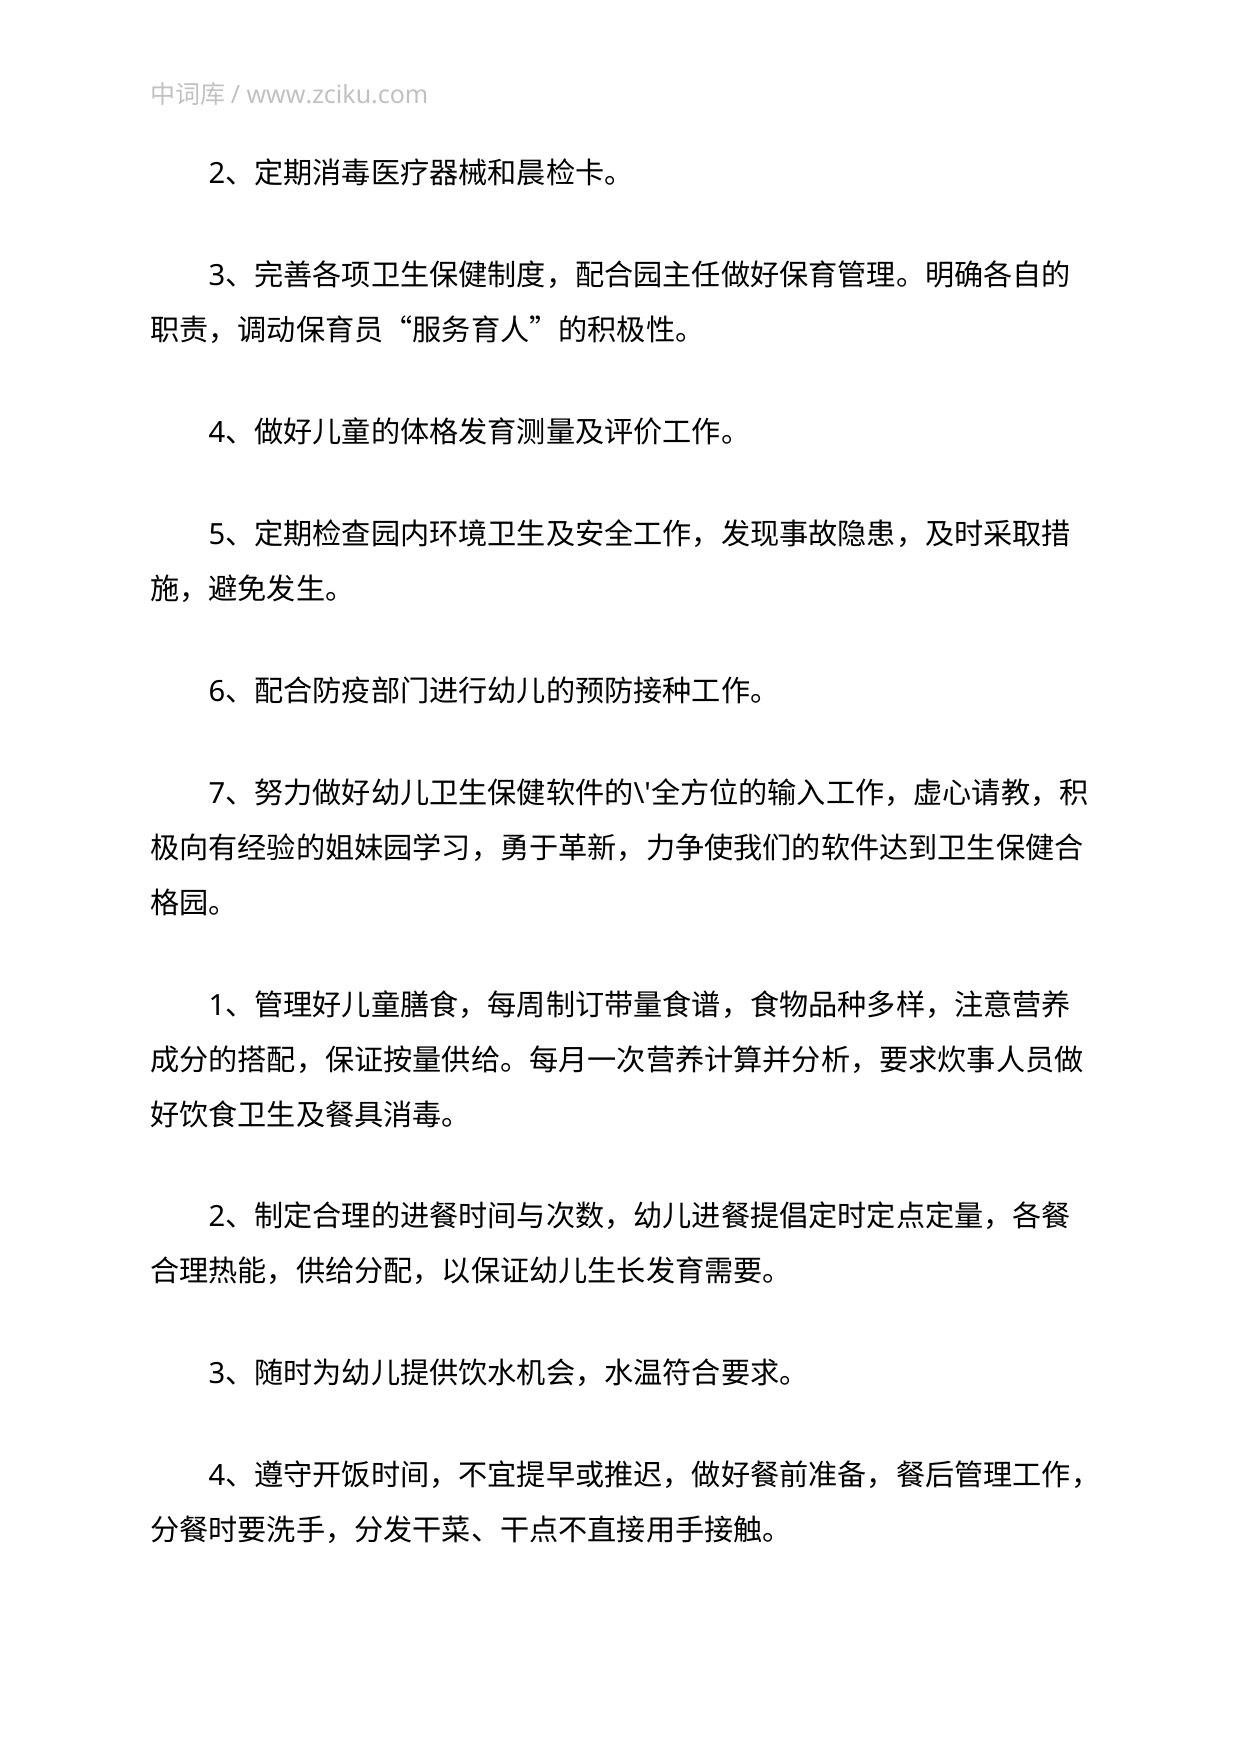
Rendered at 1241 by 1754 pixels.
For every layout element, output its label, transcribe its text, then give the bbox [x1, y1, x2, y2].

text 3、随时为幼儿提供饮水机会，水温符合要求。 [150, 1349, 1090, 1392]
text 5、定期检查园内环境卫生及安全工作，发现事故隐患，及时采取措施，避免发生。 [150, 511, 1090, 608]
text 3、完善各项卫生保健制度，配合园主任做好保育管理。明确各自的职责，调动保育员“服务育人”的积极性。 [150, 252, 1090, 349]
text 7、努力做好幼儿卫生保健软件的\'全方位的输入工作，虚心请教，积极向有经验的姐妹园学习，勇于革新，力争使我们的软件达到卫生保健合格园。 [150, 769, 1090, 922]
text 2、定期消毒医疗器械和晨检卡。 [150, 150, 1090, 192]
text 1、管理好儿童膳食，每周制订带量食谱，食物品种多样，注意营养成分的搭配，保证按量供给。每月一次营养计算并分析，要求炊事人员做好饮食卫生及餐具消毒。 [150, 981, 1090, 1133]
text 4、做好儿童的体格发育测量及评价工作。 [150, 409, 1090, 451]
text 4、遵守开饭时间，不宜提早或推迟，做好餐前准备，餐后管理工作，分餐时要洗手，分发干菜、干点不直接用手接触。 [150, 1452, 1090, 1549]
text 2、制定合理的进餐时间与次数，幼儿进餐提倡定时定点定量，各餐合理热能，供给分配，以保证幼儿生长发育需要。 [150, 1193, 1090, 1290]
text 6、配合防疫部门进行幼儿的预防接种工作。 [150, 667, 1090, 710]
